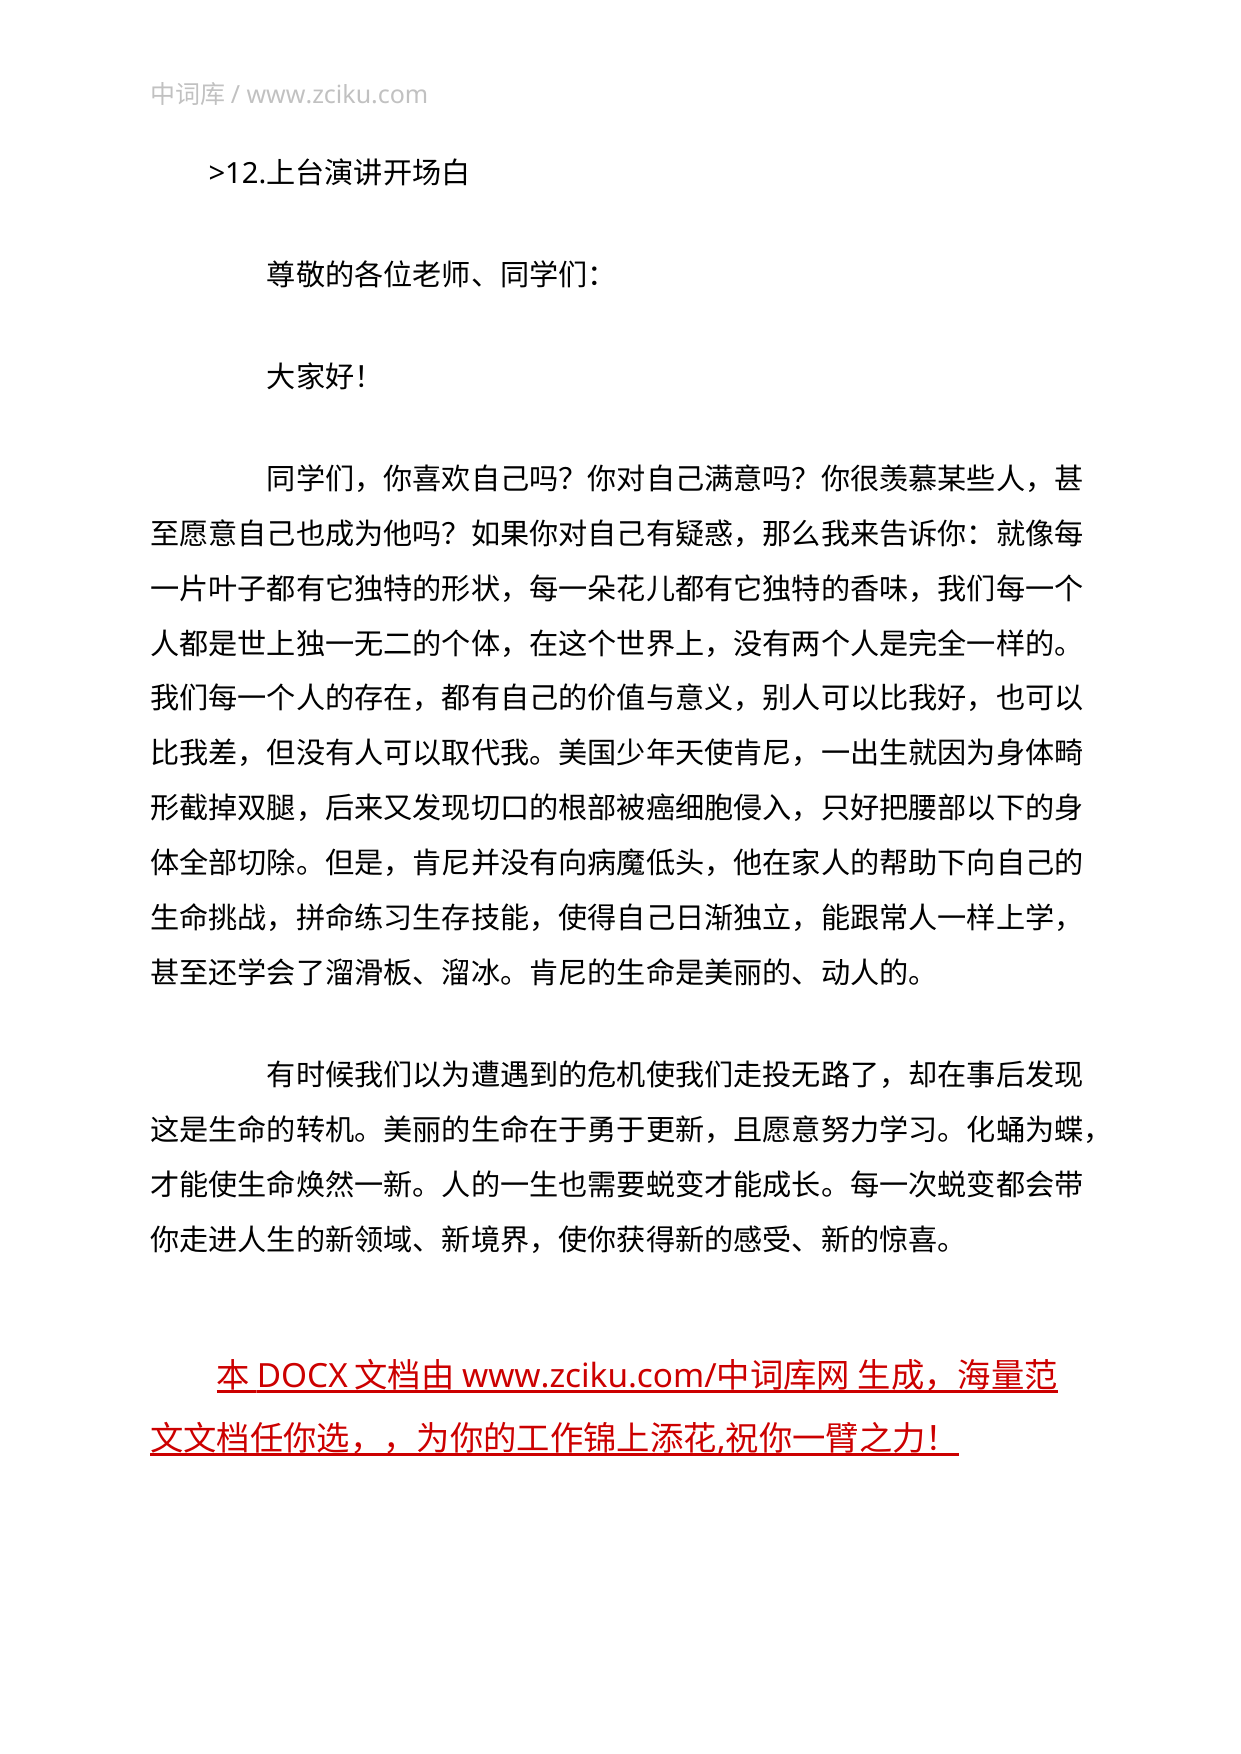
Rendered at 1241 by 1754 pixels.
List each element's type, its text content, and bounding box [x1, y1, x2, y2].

text 有时候我们以为遭遇到的危机使我们走投无路了，却在事后发现这是生命的转机。美丽的生命在于勇于更新，且愿意努力学习。化蛹为蝶，才能使生命焕然一新。人的一生也需要蜕变才能成长。每一次蜕变都会带你走进人生的新领域、新境界，使你获得新的感受、新的惊喜。 [150, 1051, 1090, 1258]
text 本DOCX文档由 www.zciku.com/中词库网 生成，海量范文文档任你选，，为你的工作锦上添花,祝你一臂之力！ [150, 1349, 1090, 1460]
text 同学们，你喜欢自己吗？你对自己满意吗？你很羡慕某些人，甚至愿意自己也成为他吗？如果你对自己有疑惑，那么我来告诉你：就像每一片叶子都有它独特的形状，每一朵花儿都有它独特的香味，我们每一个人都是世上独一无二的个体，在这个世界上，没有两个人是完全一样的。我们每一个人的存在，都有自己的价值与意义，别人可以比我好，也可以比我差，但没有人可以取代我。美国少年天使肯尼，一出生就因为身体畸形截掉双腿，后来又发现切口的根部被癌细胞侵入，只好把腰部以下的身体全部切除。但是，肯尼并没有向病魔低头，他在家人的帮助下向自己的生命挑战，拼命练习生存技能，使得自己日渐独立，能跟常人一样上学，甚至还学会了溜滑板、溜冰。肯尼的生命是美丽的、动人的。 [150, 456, 1090, 992]
text 尊敬的各位老师、同学们： [150, 252, 1090, 294]
text 大家好！ [150, 354, 1090, 396]
text >12.上台演讲开场白 [150, 150, 1090, 192]
